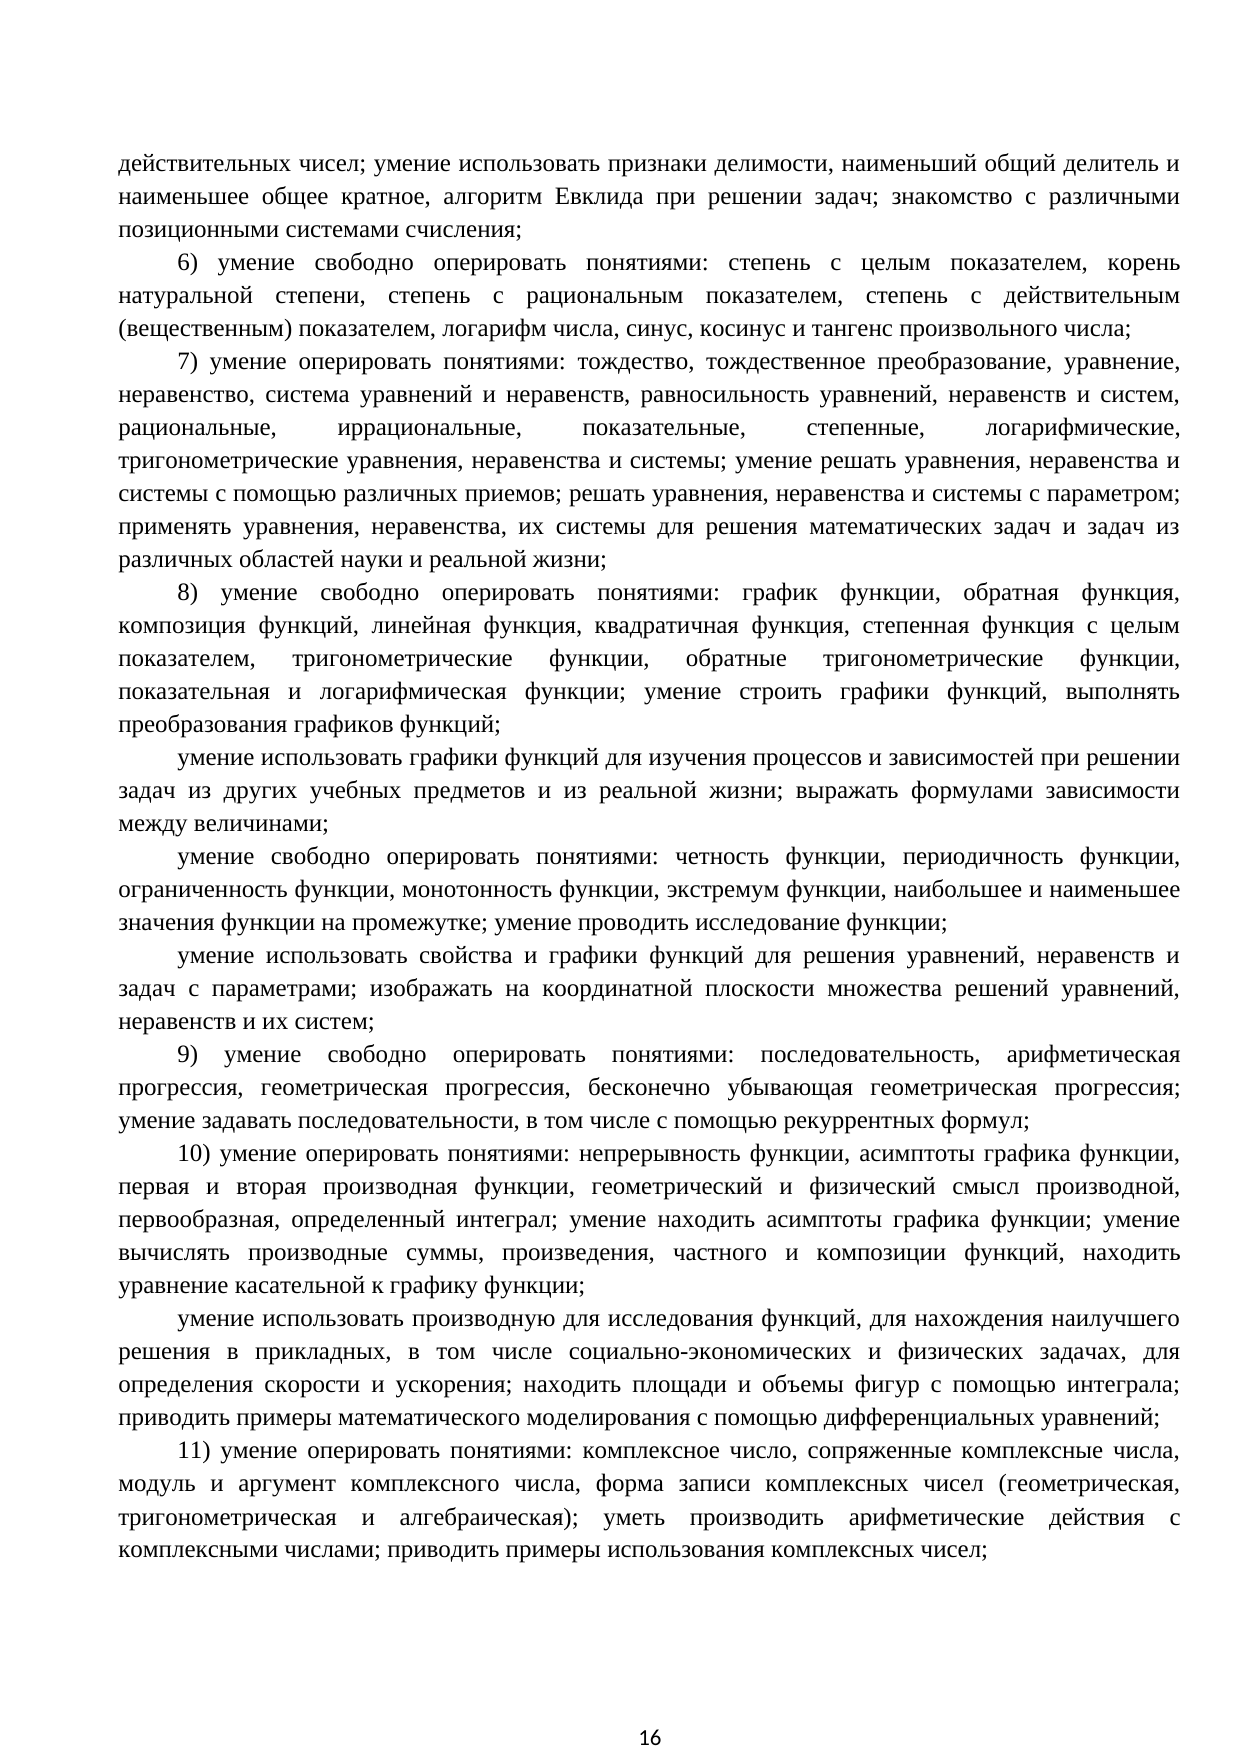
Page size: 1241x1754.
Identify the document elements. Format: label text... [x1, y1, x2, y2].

text умение свободно оперировать понятиями: четность функции, периодичность функции, ограниченность функции, монотонность функции, экстремум функции, наибольшее и наименьшее значения функции на промежутке; умение проводить исследование функции; [118, 841, 1181, 936]
text 7) умение оперировать понятиями: тождество, тождественное преобразование, уравнение, неравенство, система уравнений и неравенств, равносильность уравнений, неравенств и систем, рациональные, иррациональные, показательные, степенные, логарифмические, тригонометрические уравнения, неравенства и системы; умение решать уравнения, неравенства и системы с помощью различных приемов; решать уравнения, неравенства и системы с параметром; применять уравнения, неравенства, их системы для решения математических задач и задач из различных областей науки и реальной жизни; [118, 346, 1181, 573]
text 10) умение оперировать понятиями: непрерывность функции, асимптоты графика функции, первая и вторая производная функции, геометрический и физический смысл производной, первообразная, определенный интеграл; умение находить асимптоты графика функции; умение вычислять производные суммы, произведения, частного и композиции функций, находить уравнение касательной к графику функции; [118, 1138, 1181, 1299]
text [118, 148, 1181, 242]
text 6) умение свободно оперировать понятиями: степень с целым показателем, корень натуральной степени, степень с рациональным показателем, степень с действительным (вещественным) показателем, логарифм числа, синус, косинус и тангенс произвольного числа; [118, 247, 1181, 342]
text умение использовать свойства и графики функций для решения уравнений, неравенств и задач с параметрами; изображать на координатной плоскости множества решений уравнений, неравенств и их систем; [118, 940, 1181, 1035]
text 8) умение свободно оперировать понятиями: график функции, обратная функция, композиция функций, линейная функция, квадратичная функция, степенная функция с целым показателем, тригонометрические функции, обратные тригонометрические функции, показательная и логарифмическая функции; умение строить графики функций, выполнять преобразования графиков функций; [118, 577, 1181, 738]
text умение использовать графики функций для изучения процессов и зависимостей при решении задач из других учебных предметов и из реальной жизни; выражать формулами зависимости между величинами; [118, 742, 1181, 837]
text умение использовать производную для исследования функций, для нахождения наилучшего решения в прикладных, в том числе социально-экономических и физических задачах, для определения скорости и ускорения; находить площади и объемы фигур с помощью интеграла; приводить примеры математического моделирования с помощью дифференциальных уравнений; [118, 1303, 1181, 1431]
text 11) умение оперировать понятиями: комплексное число, сопряженные комплексные числа, модуль и аргумент комплексного числа, форма записи комплексных чисел (геометрическая, тригонометрическая и алгебраическая); уметь производить арифметические действия с комплексными числами; приводить примеры использования комплексных чисел; [118, 1436, 1181, 1563]
text 9) умение свободно оперировать понятиями: последовательность, арифметическая прогрессия, геометрическая прогрессия, бесконечно убывающая геометрическая прогрессия; умение задавать последовательности, в том числе с помощью рекуррентных формул; [118, 1039, 1181, 1134]
